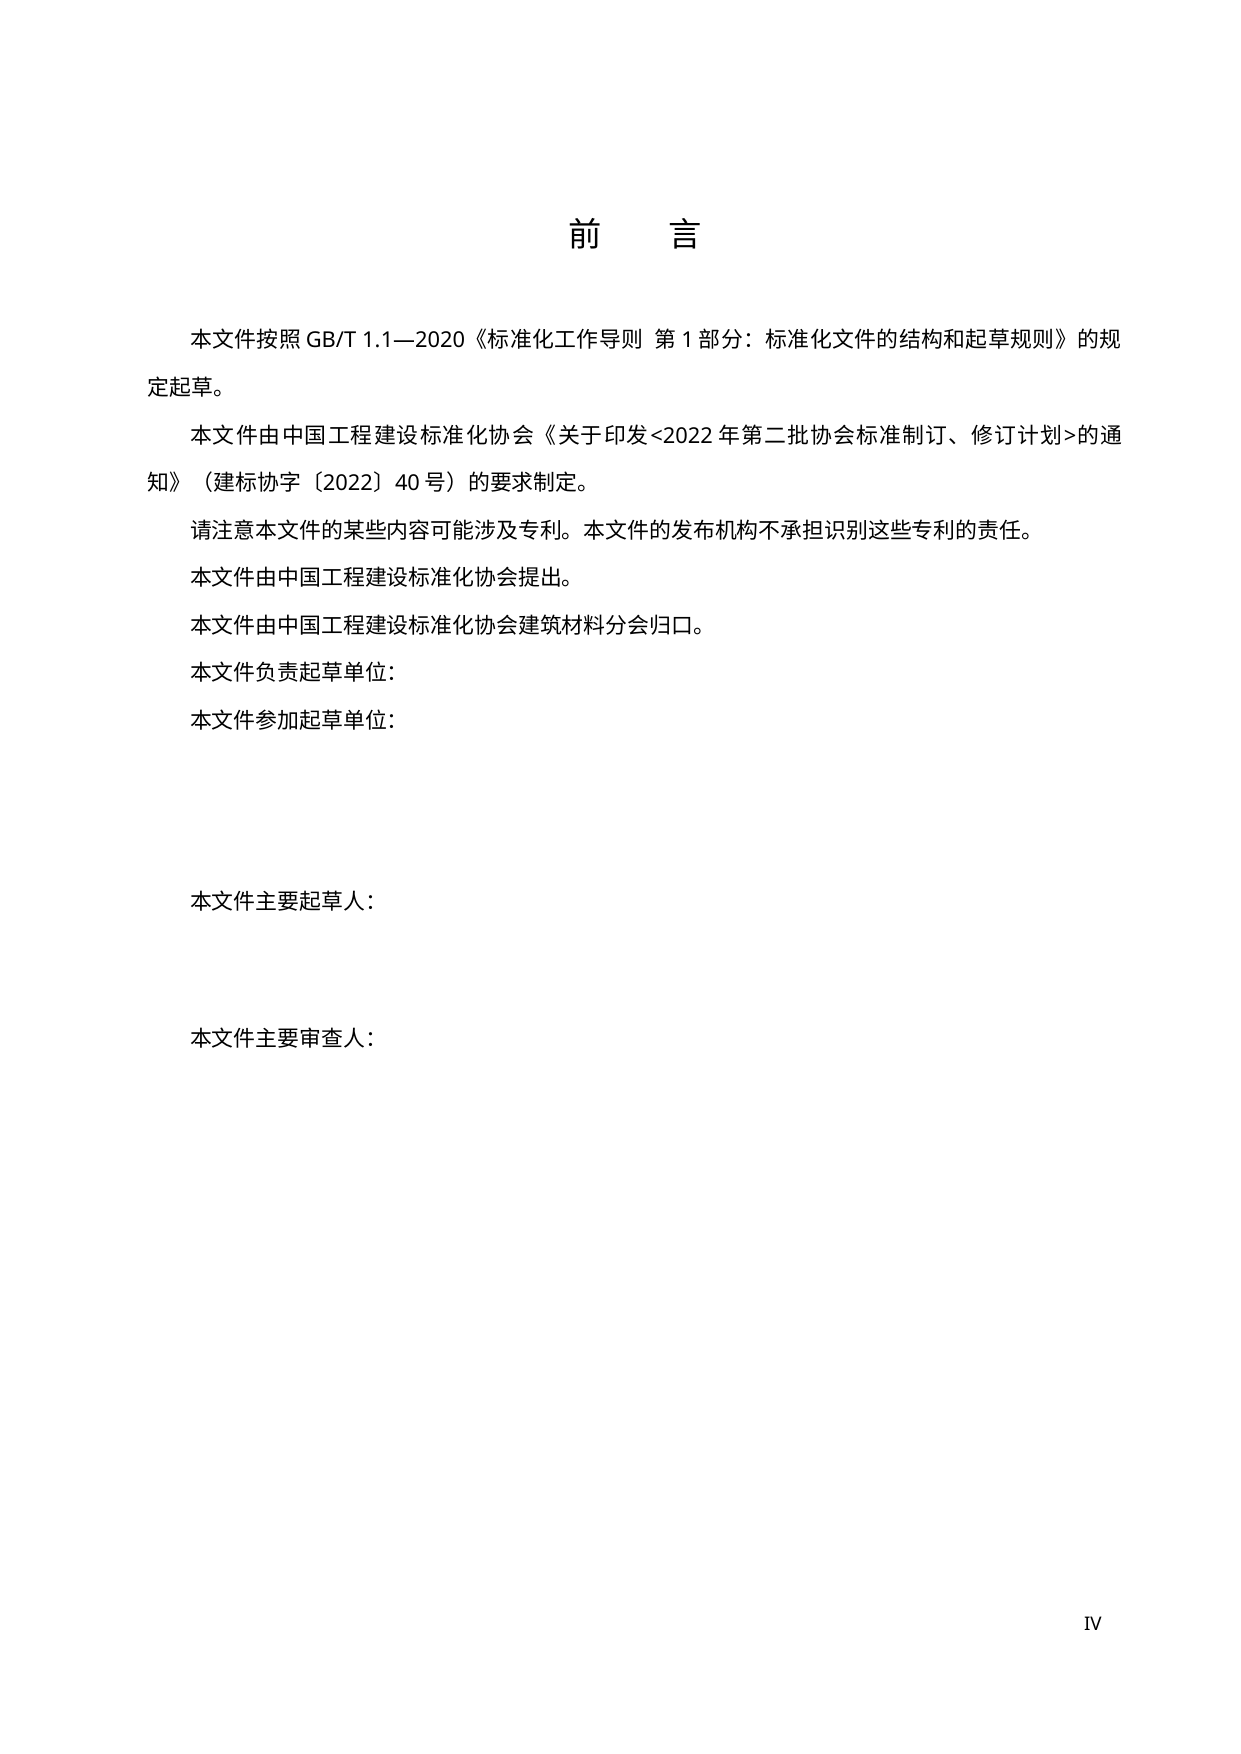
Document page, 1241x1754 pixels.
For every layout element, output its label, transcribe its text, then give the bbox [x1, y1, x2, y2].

text 本文件负责起草单位： [148, 655, 1122, 687]
text 前 言 [148, 199, 1122, 264]
text 本文件由中国工程建设标准化协会提出。 [148, 560, 1122, 592]
text 本文件主要审查人： [148, 1021, 1122, 1053]
text 请注意本文件的某些内容可能涉及专利。本文件的发布机构不承担识别这些专利的责任。 [148, 513, 1122, 544]
text 本文件由中国工程建设标准化协会《关于印发<2022年第二批协会标准制订、修订计划>的通知》（建标协字〔2022〕40号）的要求制定。 [148, 418, 1122, 497]
text 本文件按照GB/T 1.1—2020《标准化工作导则 第1部分：标准化文件的结构和起草规则》的规定起草。 [148, 322, 1122, 402]
text 本文件主要起草人： [148, 884, 1122, 916]
text 本文件由中国工程建设标准化协会建筑材料分会归口。 [148, 608, 1122, 639]
text 本文件参加起草单位： [148, 703, 1122, 734]
